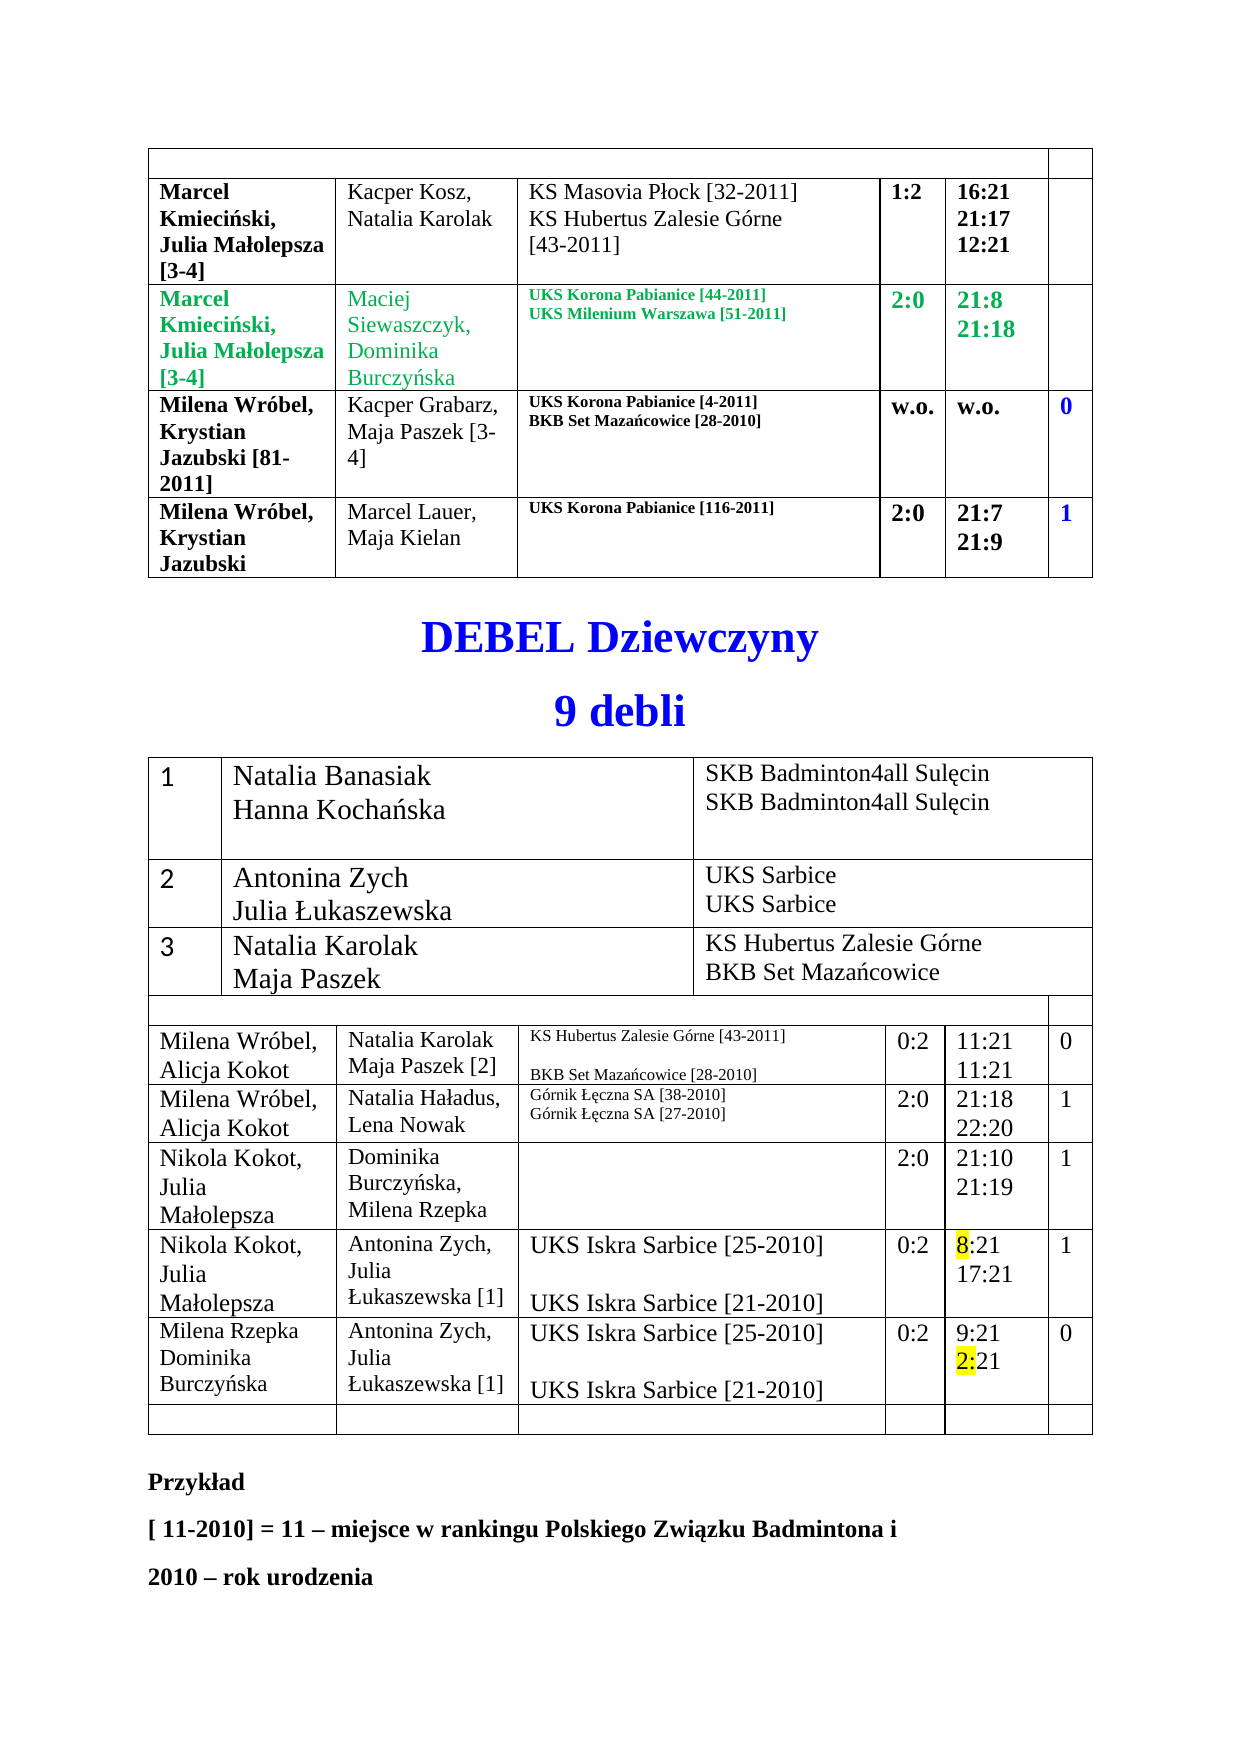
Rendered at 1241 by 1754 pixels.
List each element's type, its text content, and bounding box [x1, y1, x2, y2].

table_cell Maciej Siewaszczyk, Dominika Burczyńska [336, 285, 517, 390]
table_cell KS Hubertus Zalesie Górne BKB Set Mazańcowice [694, 928, 1092, 995]
table_cell Dominika Burczyńska, Milena Rzepka [337, 1143, 518, 1229]
text 2010 – rok urodzenia [148, 1562, 1093, 1591]
table_cell 8:21 17:21 [946, 1230, 1048, 1317]
table_cell 2:0 [886, 1143, 944, 1229]
table_cell UKS Iskra Sarbice [25-2010] UKS Iskra Sarbice [21-2010] [519, 1230, 885, 1317]
table_cell Milena Wróbel, Krystian Jazubski [81-2011] [149, 391, 335, 497]
table_cell [149, 996, 1048, 1025]
text 9 debli [148, 684, 1093, 736]
table_cell Marcel Lauer, Maja Kielan [336, 498, 517, 577]
table_cell UKS Sarbice UKS Sarbice [694, 860, 1092, 927]
table_cell Milena Rzepka Dominika Burczyńska [149, 1318, 336, 1404]
table_cell [1049, 285, 1092, 390]
table_cell 1:2 [881, 179, 945, 284]
table_cell 21:7 21:9 [946, 498, 1048, 577]
table_header [149, 149, 1048, 177]
table_cell [1049, 179, 1092, 284]
table_cell 1 [1049, 1143, 1092, 1229]
table_header SKB Badminton4all Sulęcin SKB Badminton4all Sulęcin [694, 758, 1092, 859]
table_cell Milena Wróbel, Krystian Jazubski [149, 498, 335, 577]
table_cell Kacper Grabarz, Maja Paszek [3-4] [336, 391, 517, 497]
text DEBEL Dziewczyny [148, 610, 1093, 663]
table_cell UKS Korona Pabianice [116-2011] [518, 498, 879, 577]
table_cell [946, 1405, 1048, 1434]
table_cell Marcel Kmieciński, Julia Małolepsza [3-4] [149, 179, 335, 284]
text [ 11-2010] = 11 – miejsce w rankingu Polskiego Związku Badmintona i [148, 1514, 1093, 1543]
table_cell Milena Wróbel, Alicja Kokot [149, 1026, 336, 1083]
table_cell Natalia Karolak Maja Paszek [222, 928, 693, 995]
table_cell KS Masovia Płock [32-2011] KS Hubertus Zalesie Górne [43-2011] [518, 179, 879, 284]
table_cell [886, 1405, 944, 1434]
table_cell 9:21 2:21 [946, 1318, 1048, 1404]
table_cell Górnik Łęczna SA [38-2010] Górnik Łęczna SA [27-2010] [519, 1085, 885, 1142]
table_cell 0:2 [886, 1230, 944, 1317]
table_cell 2 [149, 860, 221, 927]
table_cell [149, 1405, 336, 1434]
table_cell 0 [1049, 391, 1092, 497]
table_cell Milena Wróbel, Alicja Kokot [149, 1085, 336, 1142]
text Przykład [148, 1467, 1093, 1496]
table_cell 2:0 [881, 498, 945, 577]
table_cell [337, 1405, 518, 1434]
table_cell [1049, 996, 1092, 1025]
table_cell 1 [1049, 1230, 1092, 1317]
table_cell Antonina Zych, Julia Łukaszewska [1] [337, 1230, 518, 1317]
table_cell Antonina Zych, Julia Łukaszewska [1] [337, 1318, 518, 1404]
table_cell 1 [1049, 498, 1092, 577]
table_cell Natalia Karolak Maja Paszek [2] [337, 1026, 518, 1083]
table_cell 21:8 21:18 [946, 285, 1048, 390]
table_cell 1 [1049, 1085, 1092, 1142]
table_cell w.o. [946, 391, 1048, 497]
table_cell Kacper Kosz, Natalia Karolak [336, 179, 517, 284]
table_cell 2:0 [881, 285, 945, 390]
table_cell UKS Korona Pabianice [4-2011] BKB Set Mazańcowice [28-2010] [518, 391, 879, 497]
table_cell 21:18 22:20 [946, 1085, 1048, 1142]
table_cell [519, 1143, 885, 1229]
table_cell Nikola Kokot, Julia Małolepsza [149, 1143, 336, 1229]
table_cell Nikola Kokot, Julia Małolepsza [149, 1230, 336, 1317]
table_cell 0:2 [886, 1318, 944, 1404]
table_cell 11:21 11:21 [946, 1026, 1048, 1083]
table_cell 2:0 [886, 1085, 944, 1142]
table_cell 0 [1049, 1318, 1092, 1404]
table_header [1049, 149, 1092, 177]
table_cell Marcel Kmieciński, Julia Małolepsza [3-4] [149, 285, 335, 390]
table_cell 3 [149, 928, 221, 995]
table_cell 0:2 [886, 1026, 944, 1083]
table_cell UKS Iskra Sarbice [25-2010] UKS Iskra Sarbice [21-2010] [519, 1318, 885, 1404]
table_cell 21:10 21:19 [946, 1143, 1048, 1229]
table_cell 0 [1049, 1026, 1092, 1083]
table_cell w.o. [881, 391, 945, 497]
table_cell UKS Korona Pabianice [44-2011] UKS Milenium Warszawa [51-2011] [518, 285, 879, 390]
table_cell [1049, 1405, 1092, 1434]
table_cell KS Hubertus Zalesie Górne [43-2011] BKB Set Mazańcowice [28-2010] [519, 1026, 885, 1083]
table_cell Natalia Haładus, Lena Nowak [337, 1085, 518, 1142]
table_cell 16:21 21:17 12:21 [946, 179, 1048, 284]
table_cell Antonina Zych Julia Łukaszewska [222, 860, 693, 927]
table_header 1 [149, 758, 221, 859]
table_cell [519, 1405, 885, 1434]
table_header Natalia Banasiak Hanna Kochańska [222, 758, 693, 859]
